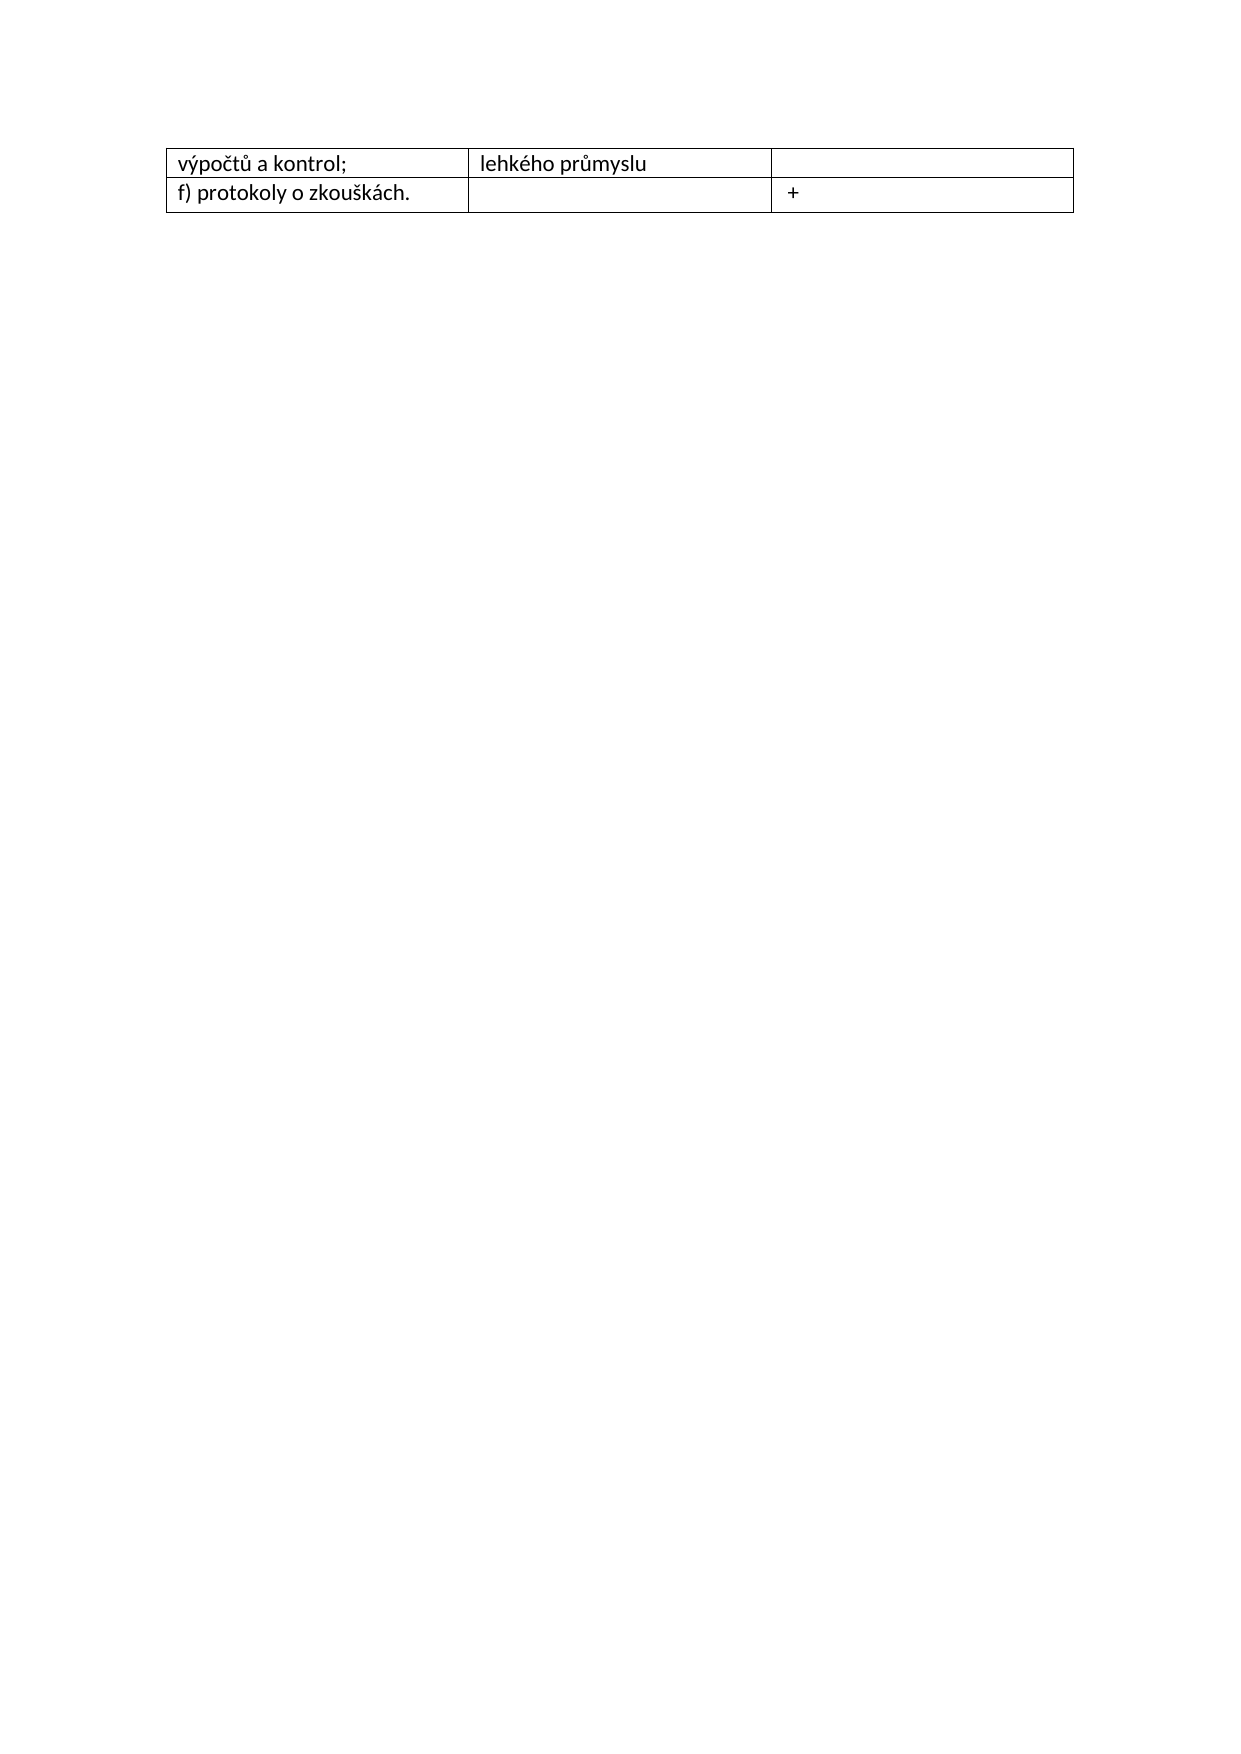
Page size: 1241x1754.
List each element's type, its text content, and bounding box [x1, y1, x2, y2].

table_cell + [772, 178, 1073, 212]
table_cell + [772, 149, 1073, 177]
table_cell [469, 178, 771, 212]
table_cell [167, 149, 468, 177]
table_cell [469, 149, 771, 177]
table_cell f) protokoly o zkouškách. [167, 178, 468, 212]
